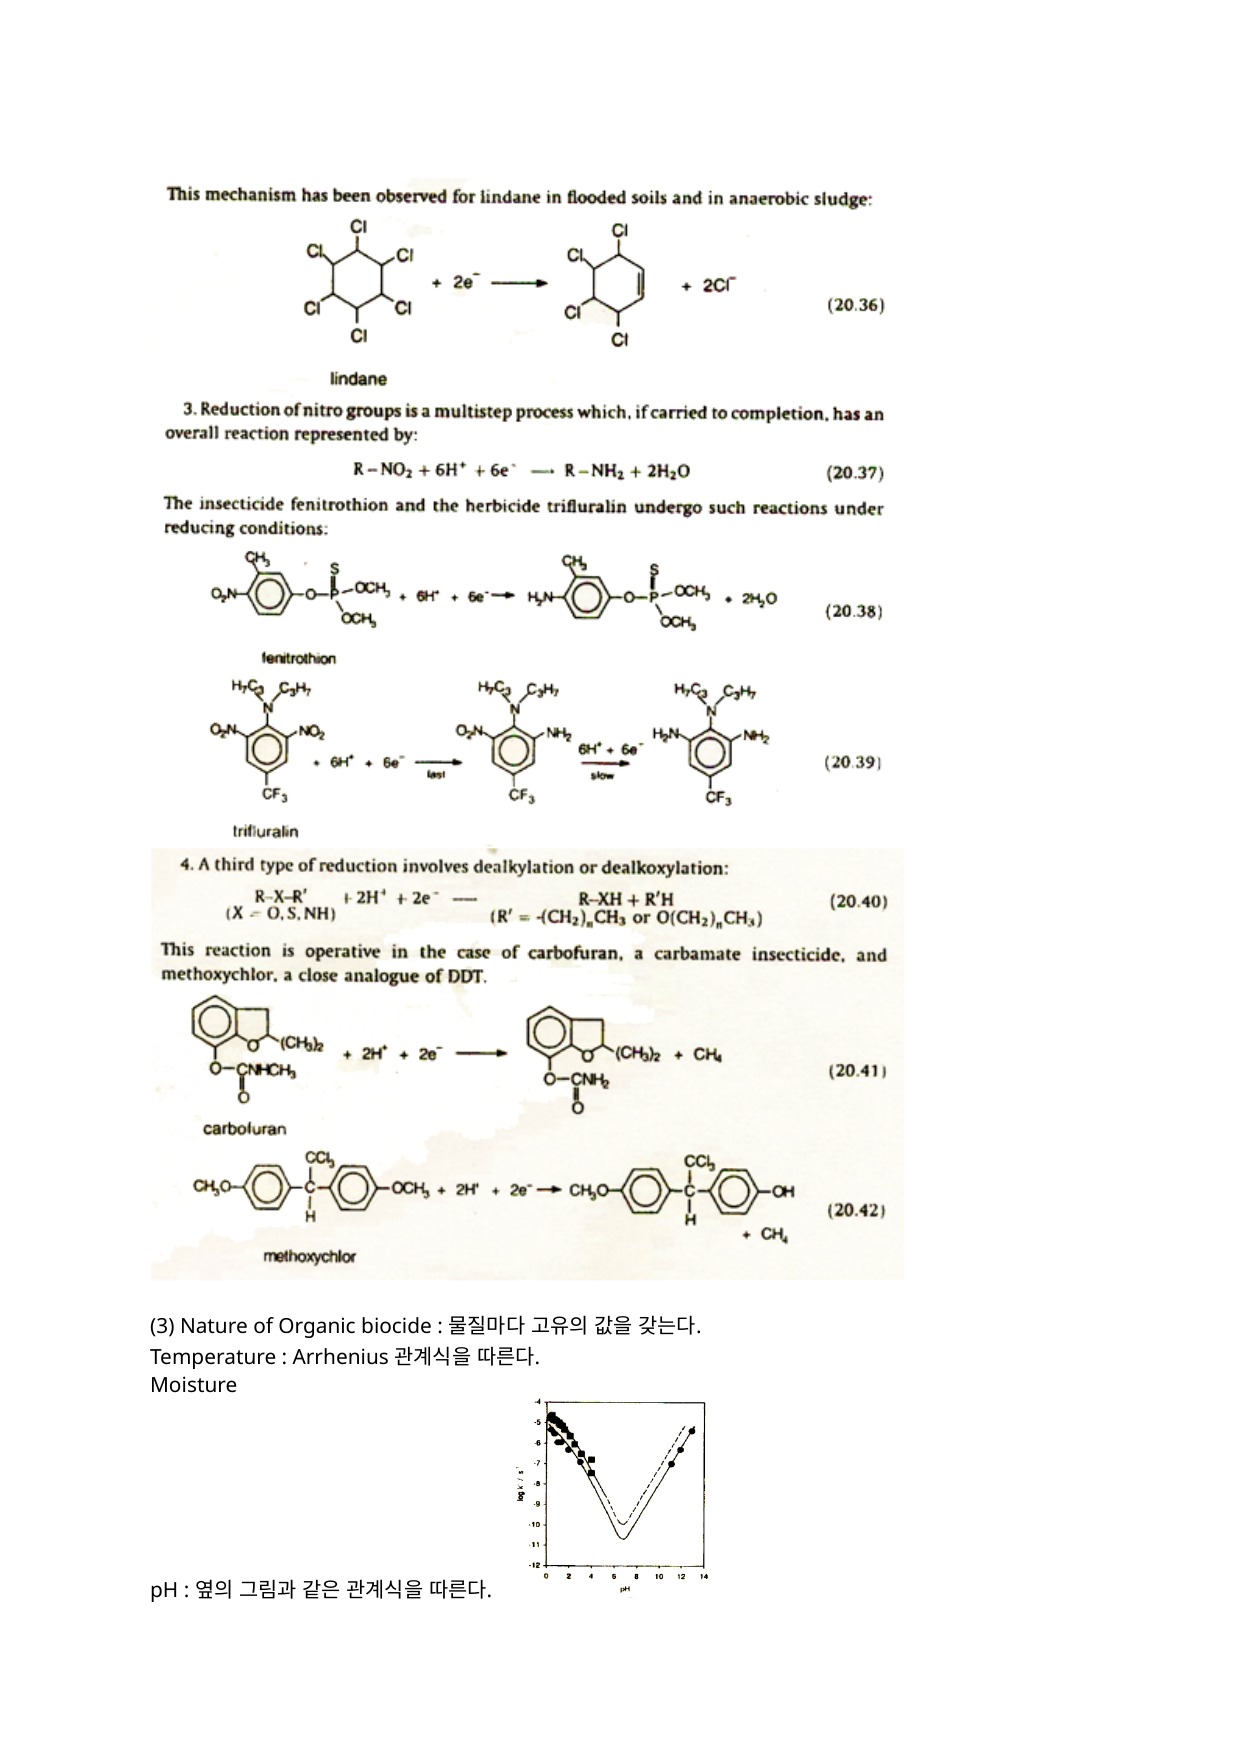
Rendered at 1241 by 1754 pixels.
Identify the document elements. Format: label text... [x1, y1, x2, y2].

picture [150, 177, 906, 1282]
picture [497, 1398, 745, 1598]
text Temperature : Arrhenius 관계식을 따른다. [150, 1340, 1090, 1370]
text (3) Nature of Organic biocide : 물질마다 고유의 값을 갖는다. [150, 1310, 1090, 1340]
text Moisture [150, 1370, 1090, 1399]
